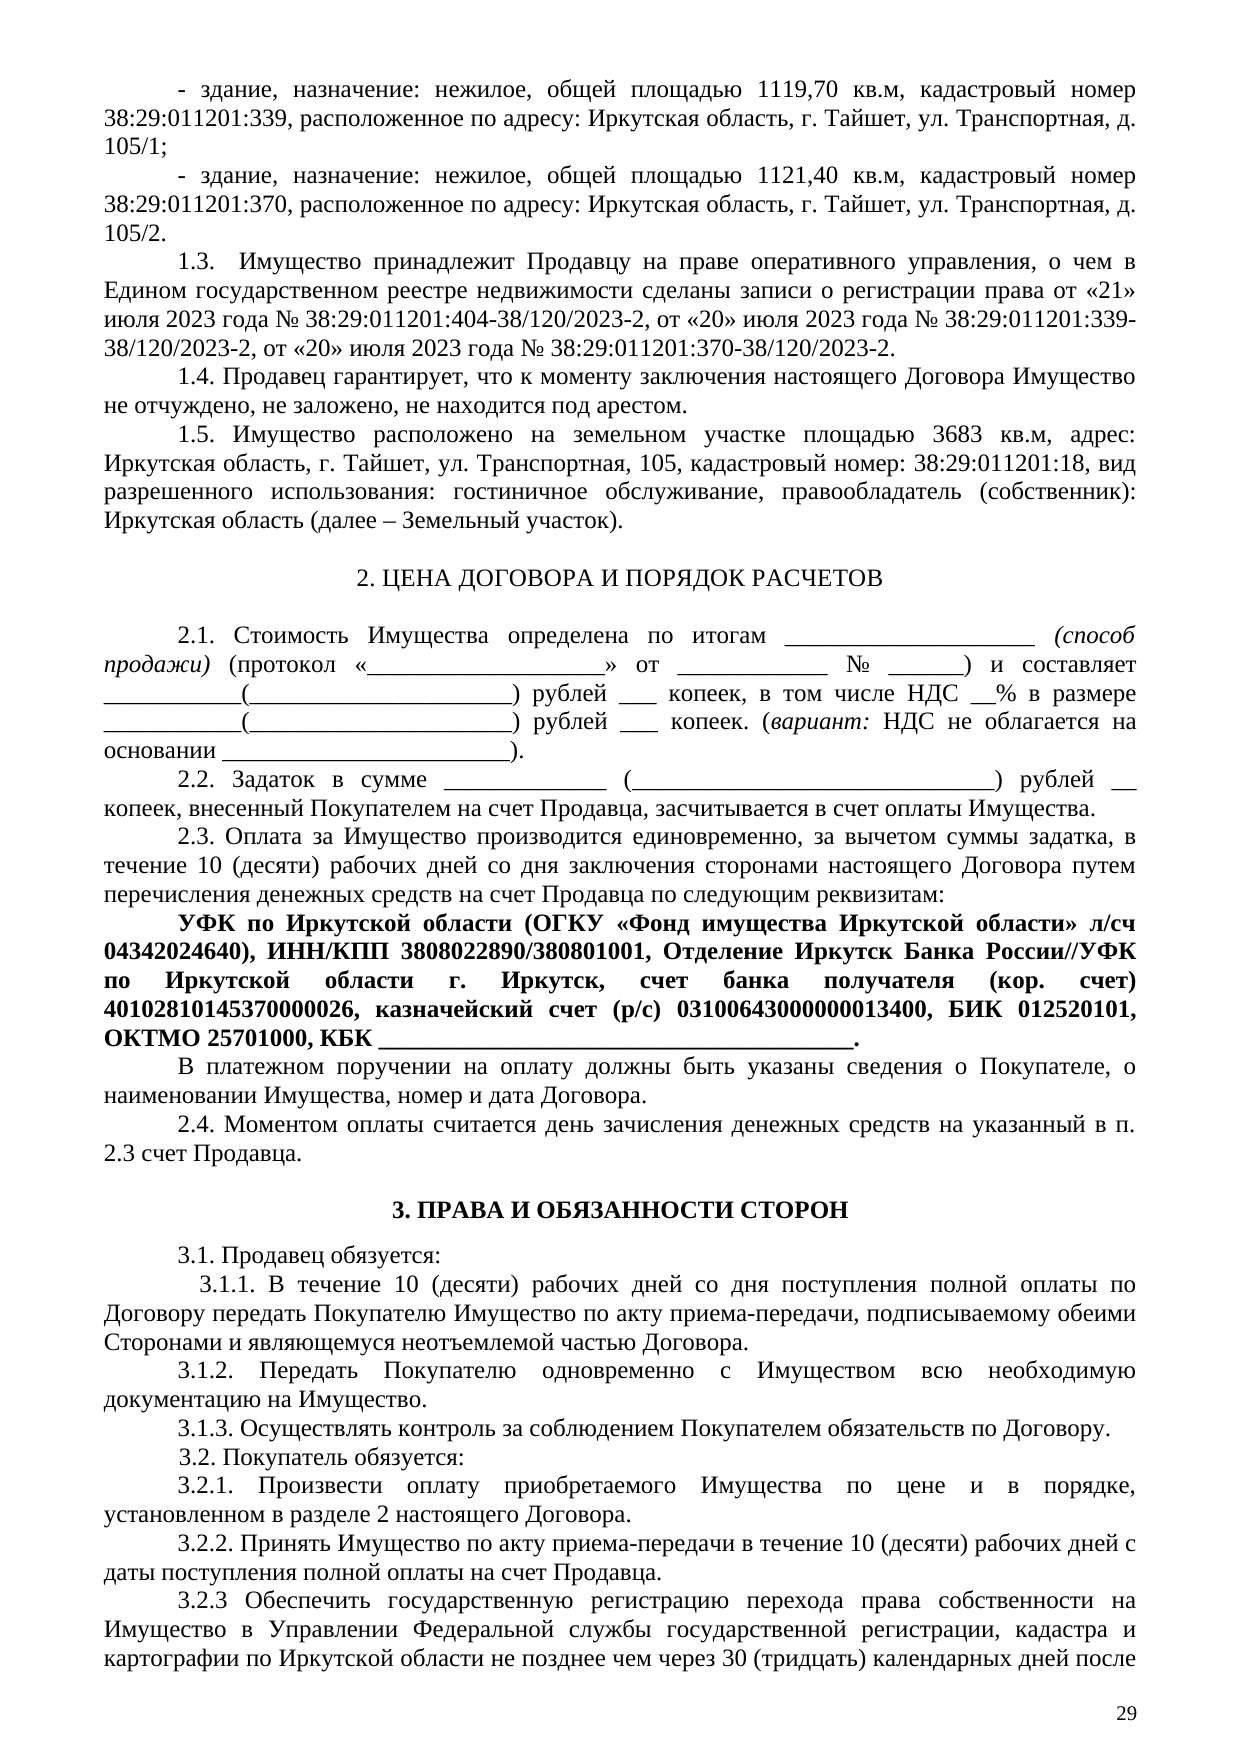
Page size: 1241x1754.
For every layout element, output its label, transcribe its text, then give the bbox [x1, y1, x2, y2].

text В платежном поручении на оплату должны быть указаны сведения о Покупателе, о наименовании Имущества, номер и дата Договора. [103, 1051, 1137, 1109]
text - здание, назначение: нежилое, общей площадью 1121,40 кв.м, кадастровый номер 38:29:011201:370, расположенное по адресу: Иркутская область, г. Тайшет, ул. Транспортная, д. 105/2. [103, 160, 1137, 246]
text 3.1.2. Передать Покупателю одновременно с Имуществом всю необходимую документацию на Имущество. [103, 1356, 1137, 1413]
text 1.4. Продавец гарантирует, что к моменту заключения настоящего Договора Имущество не отчуждено, не заложено, не находится под арестом. [103, 361, 1137, 419]
text 2.2. Задаток в сумме _____________ (_____________________________) рублей __ копеек, внесенный Покупателем на счет Продавца, засчитывается в счет оплаты Имущества. [103, 764, 1137, 821]
text 3.1.1. В течение 10 (десяти) рабочих дней со дня поступления полной оплаты по Договору передать Покупателю Имущество по акту приема-передачи, подписываемому обеими Сторонами и являющемуся неотъемлемой частью Договора. [103, 1269, 1137, 1356]
text 3.2. Покупатель обязуется: [103, 1442, 1137, 1471]
text 2.1. Стоимость Имущества определена по итогам ____________________ (способ продажи) (протокол «___________________» от ____________ № ______) и составляет ___________(_____________________) рублей ___ копеек, в том числе НДС __% в размере ___________(_____________________) рублей ___ копеек. (вариант: НДС не облагается на основании _______________________). [103, 620, 1137, 764]
text 3.2.2. Принять Имущество по акту приема-передачи в течение 10 (десяти) рабочих дней с даты поступления полной оплаты на счет Продавца. [103, 1528, 1137, 1586]
text 3. ПРАВА И ОБЯЗАННОСТИ СТОРОН [103, 1195, 1137, 1224]
subtitle 2. ЦЕНА ДОГОВОРА И ПОРЯДОК РАСЧЕТОВ [103, 563, 1137, 591]
text УФК по Иркутской области (ОГКУ «Фонд имущества Иркутской области» л/сч 04342024640), ИНН/КПП 3808022890/380801001, Отделение Иркутск Банка России//УФК по Иркутской области г. Иркутск, счет банка получателя (кор. счет) 40102810145370000026, казначейский счет (р/с) 03100643000000013400, БИК 012520101, ОКТМО 25701000, КБК ______________________________________. [103, 908, 1137, 1051]
text 3.1. Продавец обязуется: [103, 1241, 1137, 1269]
text - здание, назначение: нежилое, общей площадью 1119,70 кв.м, кадастровый номер 38:29:011201:339, расположенное по адресу: Иркутская область, г. Тайшет, ул. Транспортная, д. 105/1; [103, 74, 1137, 160]
text 2.4. Моментом оплаты считается день зачисления денежных средств на указанный в п. 2.3 счет Продавца. [103, 1109, 1137, 1166]
text 3.2.1. Произвести оплату приобретаемого Имущества по цене и в порядке, установленном в разделе 2 настоящего Договора. [103, 1471, 1137, 1528]
text 2.3. Оплата за Имущество производится единовременно, за вычетом суммы задатка, в течение 10 (десяти) рабочих дней со дня заключения сторонами настоящего Договора путем перечисления денежных средств на счет Продавца по следующим реквизитам: [103, 821, 1137, 908]
text 3.1.3. Осуществлять контроль за соблюдением Покупателем обязательств по Договору. [103, 1413, 1137, 1442]
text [103, 1586, 1137, 1672]
text 1.5. Имущество расположено на земельном участке площадью 3683 кв.м, адрес: Иркутская область, г. Тайшет, ул. Транспортная, 105, кадастровый номер: 38:29:011201:18, вид разрешенного использования: гостиничное обслуживание, правообладатель (собственник): Иркутская область (далее – Земельный участок). [103, 419, 1137, 534]
title 1.3. Имущество принадлежит Продавцу на праве оперативного управления, о чем в Едином государственном реестре недвижимости сделаны записи о регистрации права от «21» июля 2023 года № 38:29:011201:404-38/120/2023-2, от «20» июля 2023 года № 38:29:011201:339-38/120/2023-2, от «20» июля 2023 года № 38:29:011201:370-38/120/2023-2. [103, 246, 1137, 361]
